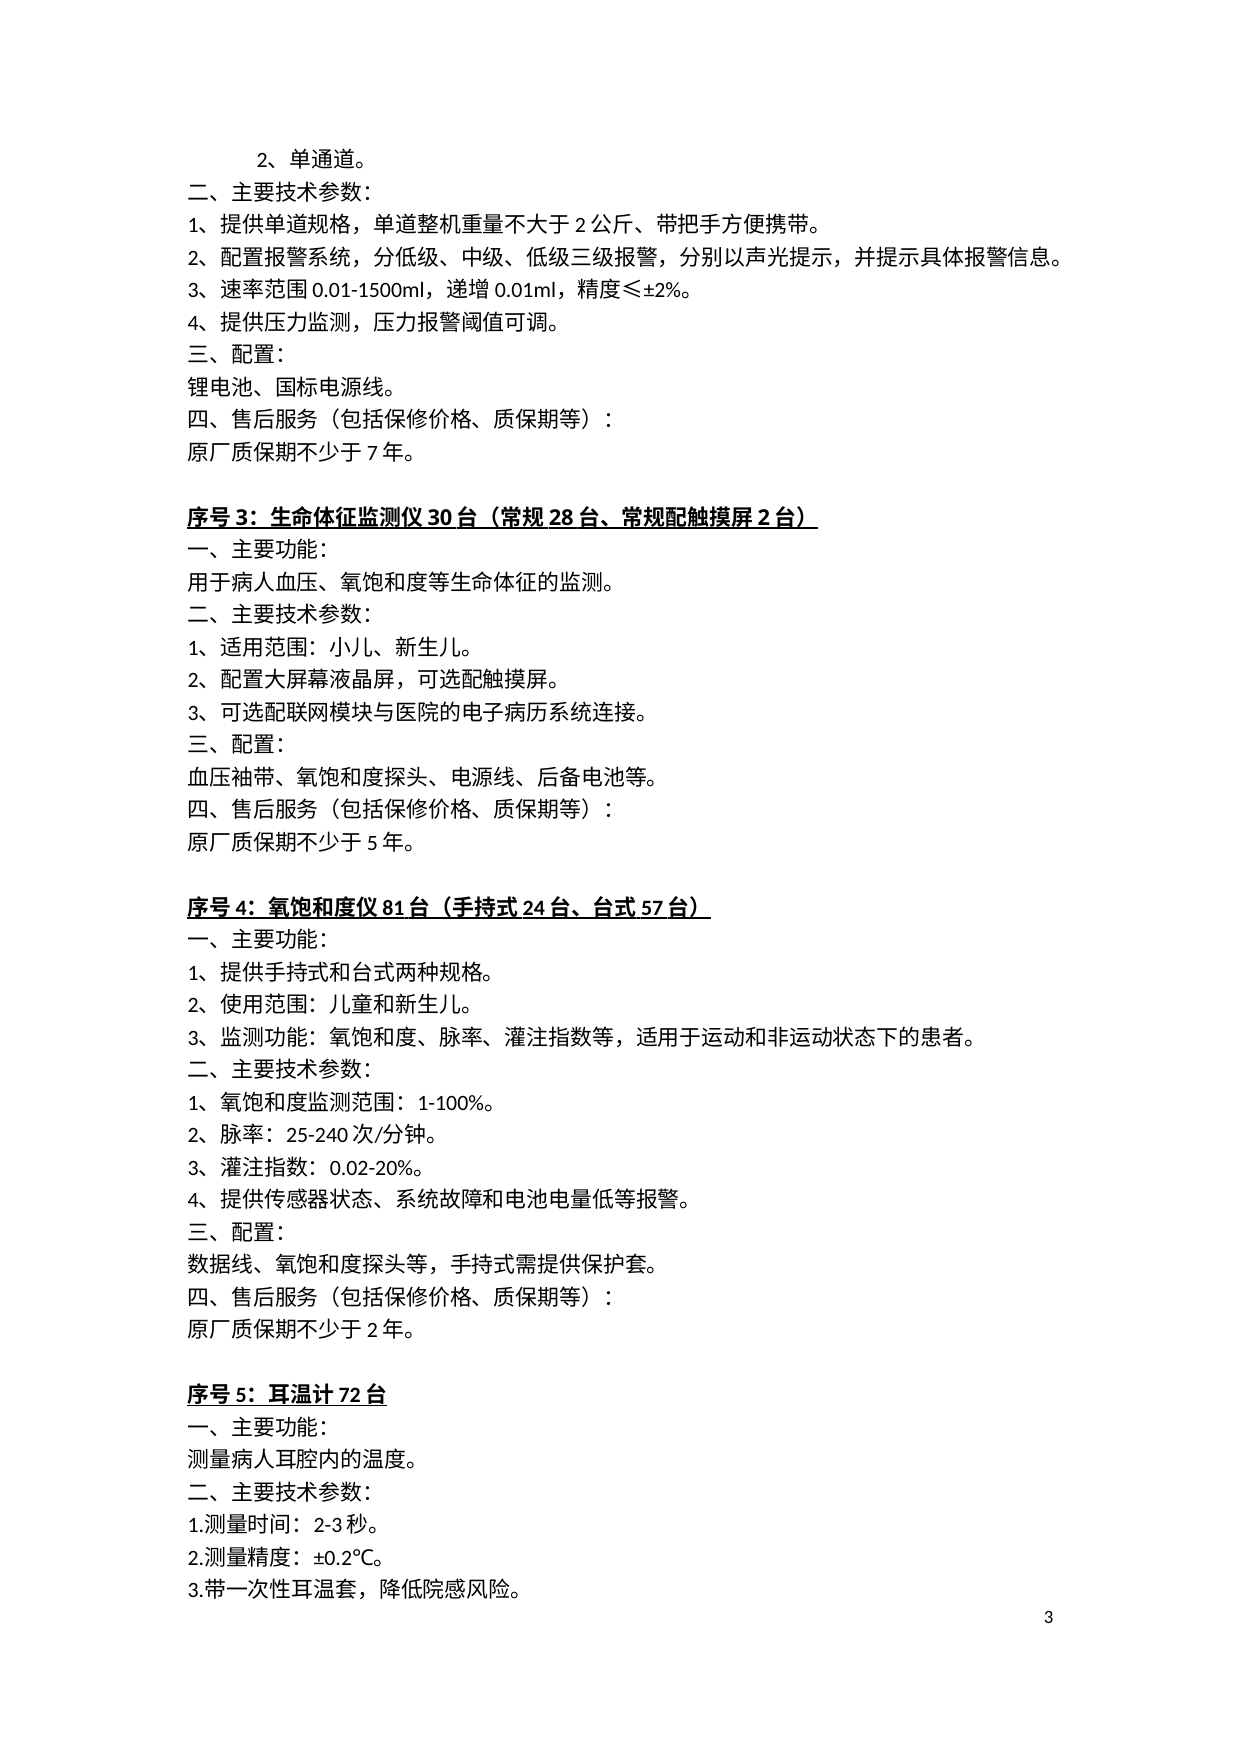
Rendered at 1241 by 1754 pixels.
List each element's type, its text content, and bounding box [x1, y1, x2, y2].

text 二、主要技术参数： [187, 597, 1053, 629]
text 1、提供手持式和台式两种规格。 [187, 954, 1053, 987]
text 4、提供压力监测，压力报警阈值可调。 [187, 304, 1053, 337]
text 二、主要技术参数： [187, 1052, 1053, 1084]
text 二、主要技术参数： [187, 1474, 1053, 1507]
text 2、配置大屏幕液晶屏，可选配触摸屏。 [187, 662, 1053, 694]
text 四、售后服务（包括保修价格、质保期等）： [187, 1279, 1053, 1312]
text 三、配置： [187, 727, 1053, 759]
text 3、灌注指数：0.02-20%。 [187, 1149, 1053, 1182]
text 1.测量时间：2-3秒。 [187, 1507, 1053, 1539]
text 一、主要功能： [187, 1409, 1053, 1442]
text 2、脉率：25-240次/分钟。 [187, 1117, 1053, 1149]
text 三、配置： [187, 337, 1053, 369]
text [187, 239, 1053, 272]
text 血压袖带、氧饱和度探头、电源线、后备电池等。 [187, 759, 1053, 792]
text 2.测量精度：±0.2℃。 [187, 1539, 1053, 1572]
text 四、售后服务（包括保修价格、质保期等）： [187, 402, 1053, 434]
text 3.带一次性耳温套，降低院感风险。 [187, 1572, 1053, 1604]
text 序号5：耳温计72台 [187, 1377, 1053, 1409]
text 用于病人血压、氧饱和度等生命体征的监测。 [187, 564, 1053, 597]
text 1、提供单道规格，单道整机重量不大于2公斤、带把手方便携带。 [187, 207, 1053, 239]
text 2、使用范围：儿童和新生儿。 [187, 987, 1053, 1019]
text 2、单通道。 [187, 142, 1053, 174]
text 1、氧饱和度监测范围：1-100%。 [187, 1084, 1053, 1117]
text 数据线、氧饱和度探头等，手持式需提供保护套。 [187, 1247, 1053, 1279]
text 3、可选配联网模块与医院的电子病历系统连接。 [187, 694, 1053, 727]
text 锂电池、国标电源线。 [187, 369, 1053, 402]
text 序号4：氧饱和度仪81台（手持式24台、台式57台） [187, 889, 1053, 922]
text 3、监测功能：氧饱和度、脉率、灌注指数等，适用于运动和非运动状态下的患者。 [187, 1019, 1053, 1052]
text 序号3：生命体征监测仪30台（常规28台、常规配触摸屏2台） [187, 499, 1053, 532]
text 一、主要功能： [187, 922, 1053, 954]
text 3、速率范围0.01-1500ml，递增0.01ml，精度≤±2%。 [187, 272, 1053, 304]
text 1、适用范围：小儿、新生儿。 [187, 629, 1053, 662]
text 四、售后服务（包括保修价格、质保期等）： [187, 792, 1053, 824]
text 原厂质保期不少于5年。 [187, 824, 1053, 857]
text 测量病人耳腔内的温度。 [187, 1442, 1053, 1474]
text 二、主要技术参数： [187, 174, 1053, 207]
text 原厂质保期不少于2年。 [187, 1312, 1053, 1344]
text 一、主要功能： [187, 532, 1053, 564]
text 原厂质保期不少于7年。 [187, 434, 1053, 467]
text 4、提供传感器状态、系统故障和电池电量低等报警。 [187, 1182, 1053, 1214]
text 三、配置： [187, 1214, 1053, 1247]
